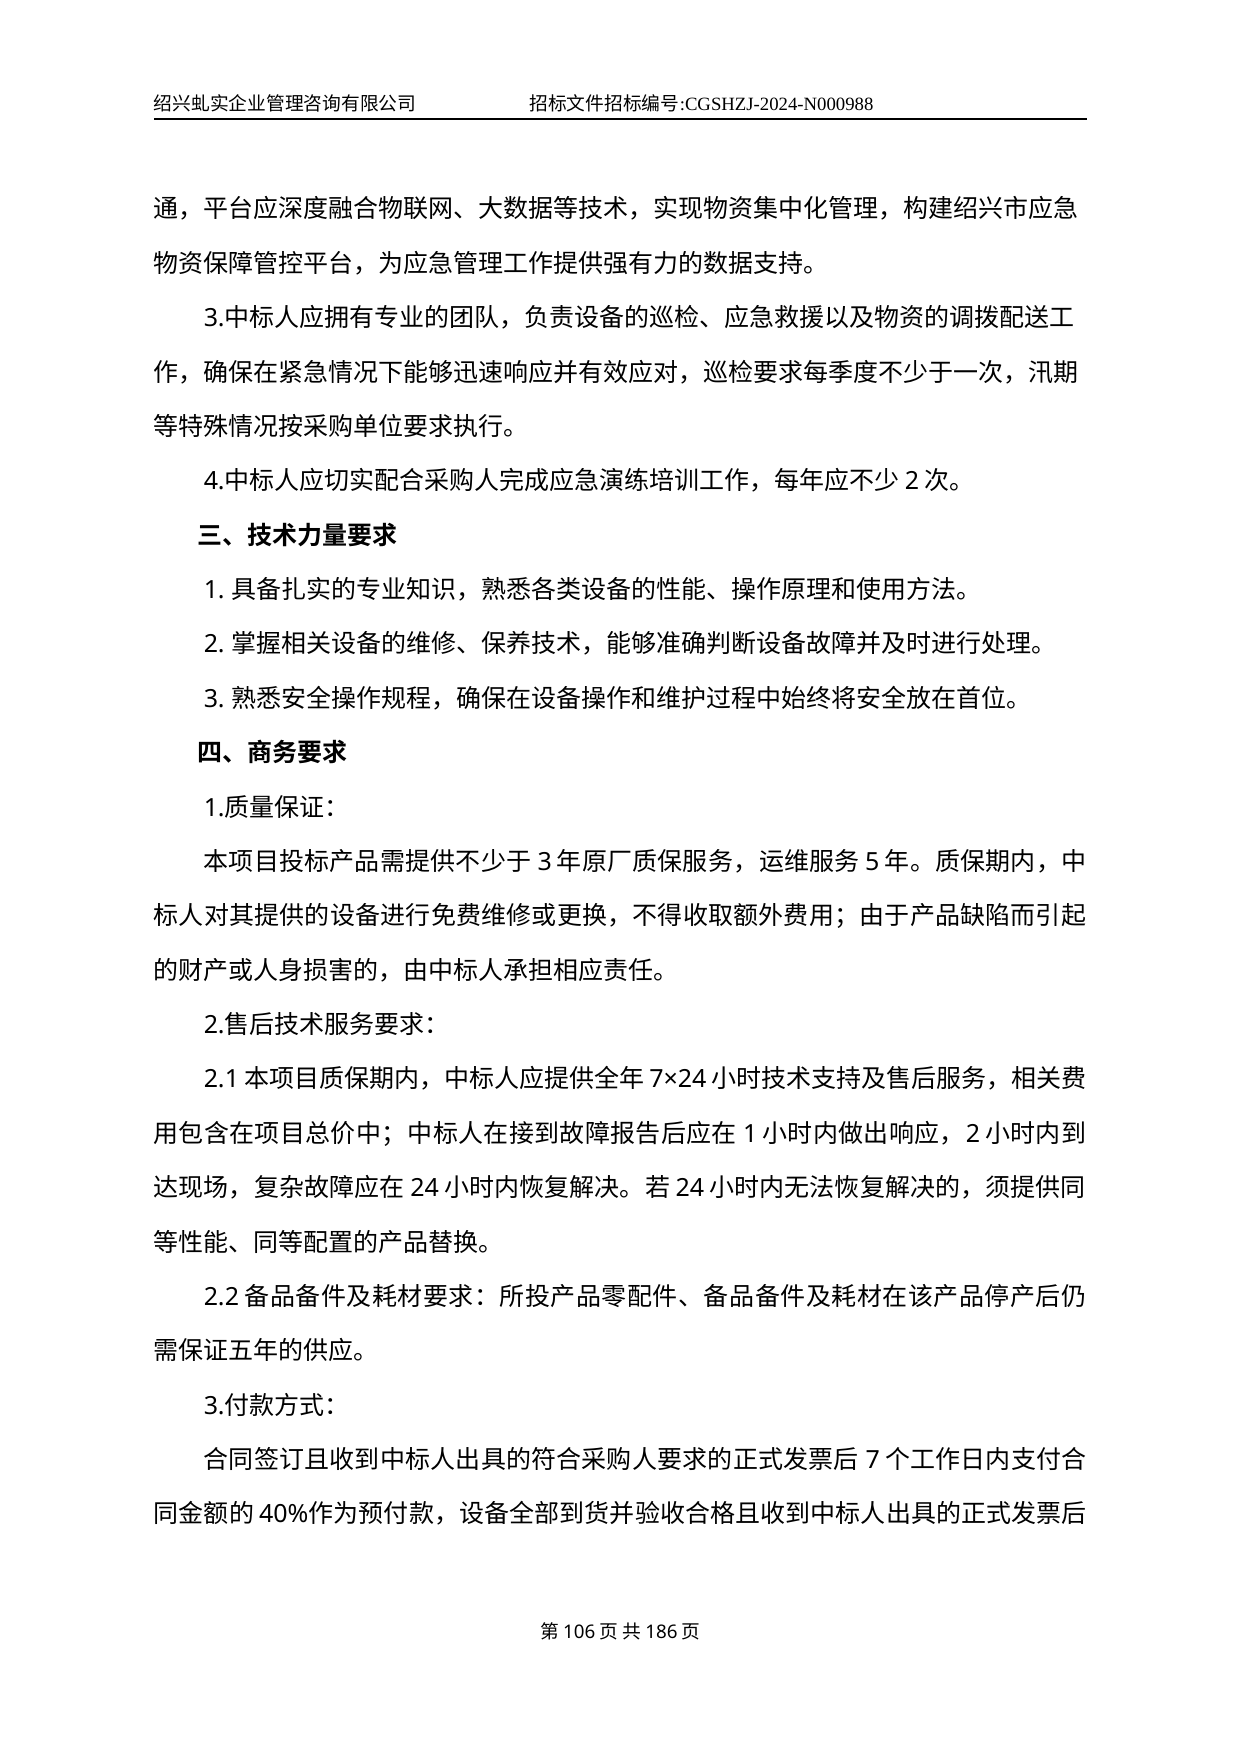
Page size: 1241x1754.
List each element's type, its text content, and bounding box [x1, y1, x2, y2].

text 4.中标人应切实配合采购人完成应急演练培训工作，每年应不少2次。 [153, 461, 1087, 497]
text 1.质量保证： [153, 787, 1087, 823]
list 四、商务要求 [197, 733, 1087, 769]
text 1. 具备扎实的专业知识，熟悉各类设备的性能、操作原理和使用方法。 [153, 569, 1087, 606]
text 本项目投标产品需提供不少于3年原厂质保服务，运维服务5年。质保期内，中标人对其提供的设备进行免费维修或更换，不得收取额外费用；由于产品缺陷而引起的财产或人身损害的，由中标人承担相应责任。 [153, 841, 1087, 986]
text 2.1本项目质保期内，中标人应提供全年7×24小时技术支持及售后服务，相关费用包含在项目总价中；中标人在接到故障报告后应在1小时内做出响应，2小时内到达现场，复杂故障应在24小时内恢复解决。若24小时内无法恢复解决的，须提供同等性能、同等配置的产品替换。 [153, 1059, 1087, 1258]
text 3.付款方式： [153, 1385, 1087, 1421]
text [153, 1439, 1087, 1530]
text 2.2备品备件及耗材要求：所投产品零配件、备品备件及耗材在该产品停产后仍需保证五年的供应。 [153, 1276, 1087, 1367]
text 3.中标人应拥有专业的团队，负责设备的巡检、应急救援以及物资的调拨配送工作，确保在紧急情况下能够迅速响应并有效应对，巡检要求每季度不少于一次，汛期等特殊情况按采购单位要求执行。 [153, 298, 1087, 443]
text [153, 189, 1087, 279]
list 三、技术力量要求 [197, 515, 1087, 551]
text 2.售后技术服务要求： [153, 1004, 1087, 1041]
text 2. 掌握相关设备的维修、保养技术，能够准确判断设备故障并及时进行处理。 [153, 624, 1087, 660]
text 3. 熟悉安全操作规程，确保在设备操作和维护过程中始终将安全放在首位。 [153, 678, 1087, 714]
